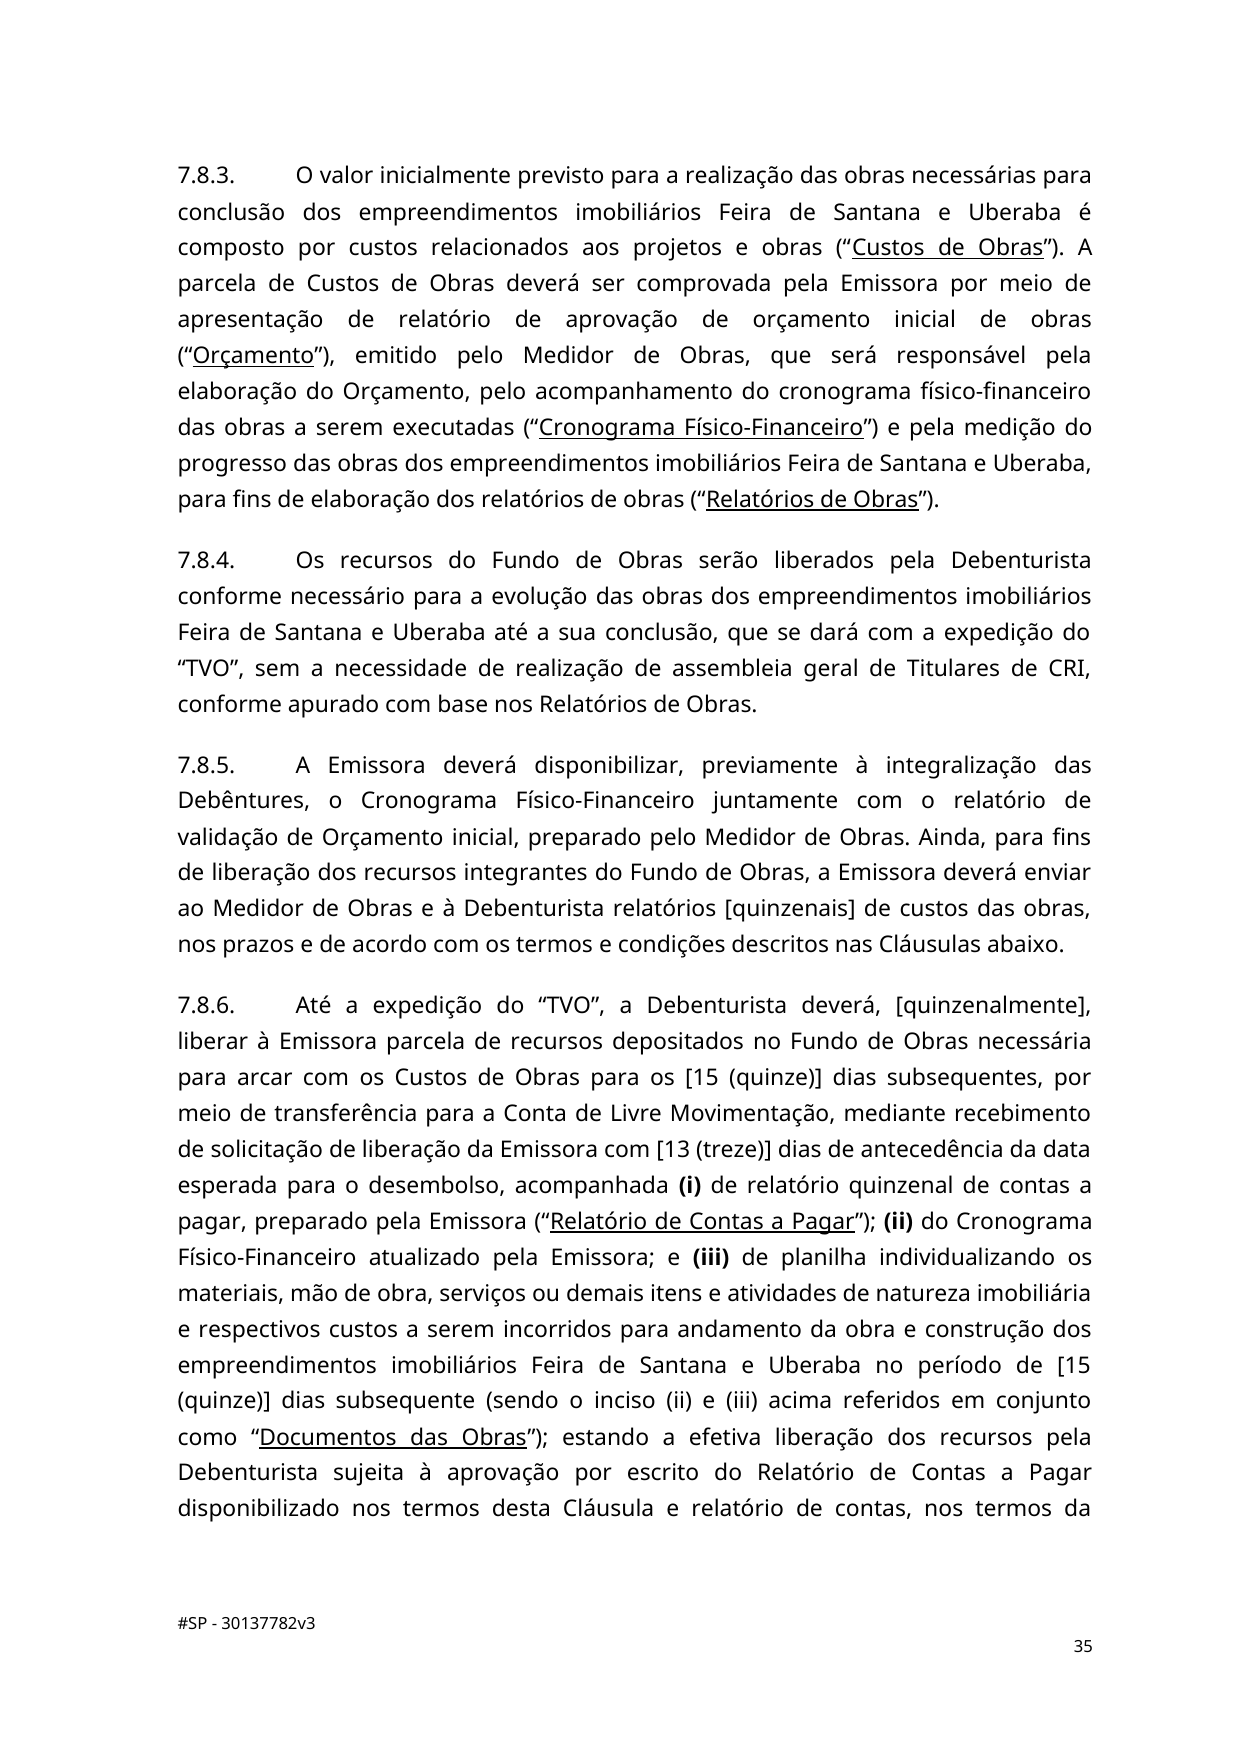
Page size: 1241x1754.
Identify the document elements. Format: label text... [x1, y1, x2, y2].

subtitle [177, 989, 1092, 1523]
subtitle O valor inicialmente previsto para a realização das obras necessárias para conclusão dos empreendimentos imobiliários Feira de Santana e Uberaba é composto por custos relacionados aos projetos e obras (“Custos de Obras”). A parcela de Custos de Obras deverá ser comprovada pela Emissora por meio de apresentação de relatório de aprovação de orçamento inicial de obras (“Orçamento”), emitido pelo Medidor de Obras, que será responsável pela elaboração do Orçamento, pelo acompanhamento do cronograma físico-financeiro das obras a serem executadas (“Cronograma Físico-Financeiro”) e pela medição do progresso das obras dos empreendimentos imobiliários Feira de Santana e Uberaba, para fins de elaboração dos relatórios de obras (“Relatórios de Obras”). [177, 159, 1092, 514]
subtitle A Emissora deverá disponibilizar, previamente à integralização das Debêntures, o Cronograma Físico-Financeiro juntamente com o relatório de validação de Orçamento inicial, preparado pelo Medidor de Obras. Ainda, para fins de liberação dos recursos integrantes do Fundo de Obras, a Emissora deverá enviar ao Medidor de Obras e à Debenturista relatórios [quinzenais] de custos das obras, nos prazos e de acordo com os termos e condições descritos nas Cláusulas abaixo. [177, 748, 1092, 959]
subtitle Os recursos do Fundo de Obras serão liberados pela Debenturista conforme necessário para a evolução das obras dos empreendimentos imobiliários Feira de Santana e Uberaba até a sua conclusão, que se dará com a expedição do “TVO”, sem a necessidade de realização de assembleia geral de Titulares de CRI, conforme apurado com base nos Relatórios de Obras. [177, 544, 1092, 719]
